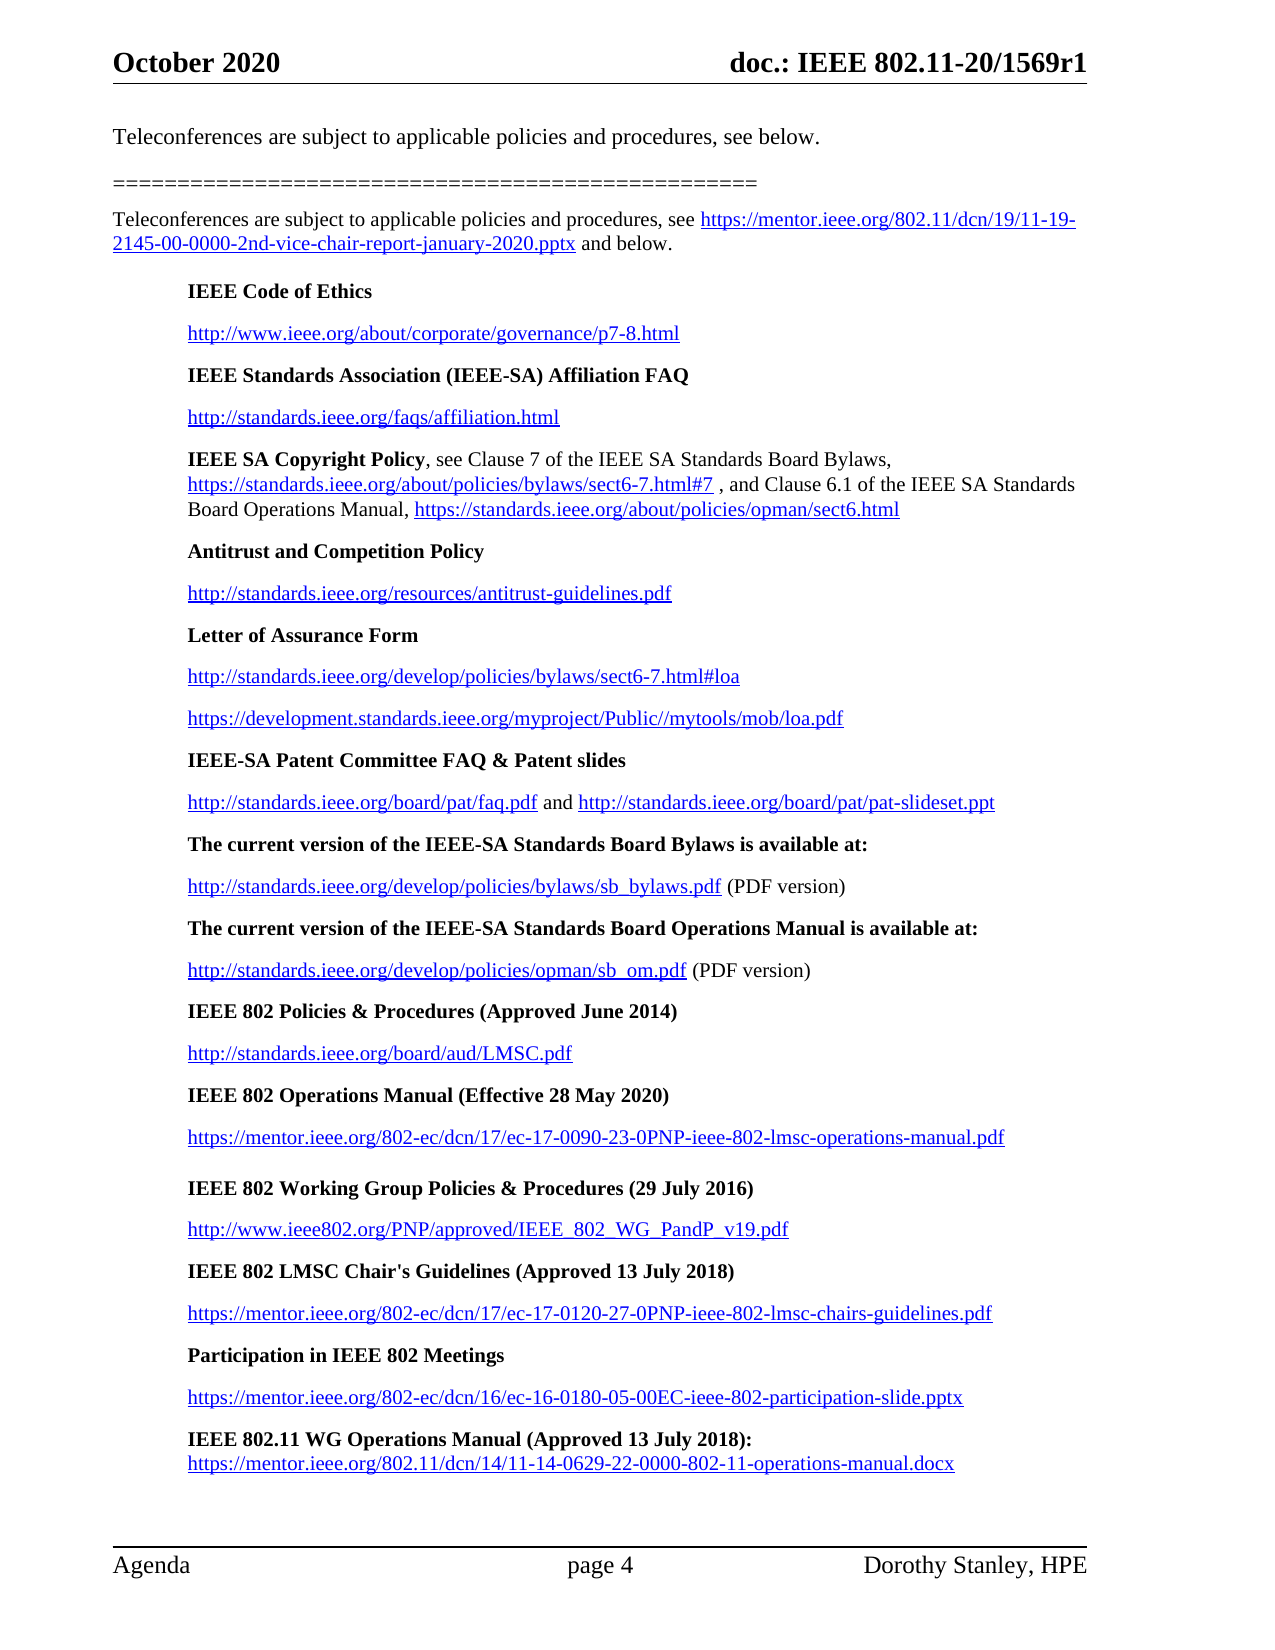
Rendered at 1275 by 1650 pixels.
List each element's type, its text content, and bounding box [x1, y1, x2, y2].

text IEEE 802 Policies & Procedures (Approved June 2014) [187, 999, 1087, 1023]
text http://www.ieee.org/about/corporate/governance/p7-8.html [187, 321, 1087, 345]
text https://mentor.ieee.org/802-ec/dcn/16/ec-16-0180-05-00EC-ieee-802-participation-slide.pptx [187, 1385, 1087, 1409]
text Teleconferences are subject to applicable policies and procedures, see below. [112, 123, 1087, 149]
text IEEE Code of Ethics [187, 279, 1087, 303]
text IEEE SA Copyright Policy, see Clause 7 of the IEEE SA Standards Board Bylaws, https://standards.ieee.org/about/policies/bylaws/sect6-7.html#7 , and Clause 6.1 of the IEEE SA Standards Board Operations Manual, https://standards.ieee.org/about/policies/opman/sect6.html [187, 447, 1087, 521]
text http://standards.ieee.org/develop/policies/opman/sb_om.pdf (PDF version) [187, 958, 1087, 982]
text IEEE Standards Association (IEEE-SA) Affiliation FAQ [187, 363, 1087, 387]
text The current version of the IEEE-SA Standards Board Operations Manual is available at: [187, 916, 1087, 940]
text The current version of the IEEE-SA Standards Board Bylaws is available at: [187, 832, 1087, 856]
text http://standards.ieee.org/board/pat/faq.pdf and http://standards.ieee.org/board/pat/pat-slideset.ppt [187, 790, 1087, 814]
text IEEE-SA Patent Committee FAQ & Patent slides [187, 748, 1087, 772]
text https://development.standards.ieee.org/myproject/Public//mytools/mob/loa.pdf [187, 706, 1087, 730]
text IEEE 802.11 WG Operations Manual (Approved 13 July 2018): [112, 1427, 1087, 1451]
text Teleconferences are subject to applicable policies and procedures, see https://mentor.ieee.org/802.11/dcn/19/11-19-2145-00-0000-2nd-vice-chair-report-january-2020.pptx and below. [112, 207, 1087, 255]
text https://mentor.ieee.org/802.11/dcn/14/11-14-0629-22-0000-802-11-operations-manual.docx [112, 1451, 1087, 1475]
text https://mentor.ieee.org/802-ec/dcn/17/ec-17-0090-23-0PNP-ieee-802-lmsc-operations-manual.pdf IEEE 802 Working Group Policies & Procedures (29 July 2016) [187, 1125, 1087, 1199]
text Participation in IEEE 802 Meetings [187, 1343, 1087, 1367]
text http://standards.ieee.org/develop/policies/bylaws/sb_bylaws.pdf (PDF version) [187, 874, 1087, 898]
text http://www.ieee802.org/PNP/approved/IEEE_802_WG_PandP_v19.pdf [187, 1217, 1087, 1241]
text http://standards.ieee.org/faqs/affiliation.html [187, 405, 1087, 429]
text Letter of Assurance Form [187, 623, 1087, 647]
text https://mentor.ieee.org/802-ec/dcn/17/ec-17-0120-27-0PNP-ieee-802-lmsc-chairs-guidelines.pdf [187, 1301, 1087, 1325]
text ================================================== [112, 170, 1087, 196]
text http://standards.ieee.org/develop/policies/bylaws/sect6-7.html#loa [187, 664, 1087, 688]
text IEEE 802 LMSC Chair's Guidelines (Approved 13 July 2018) [187, 1259, 1087, 1283]
text http://standards.ieee.org/board/aud/LMSC.pdf [187, 1041, 1087, 1065]
text IEEE 802 Operations Manual (Effective 28 May 2020) [187, 1083, 1087, 1107]
text Antitrust and Competition Policy [187, 539, 1087, 563]
text http://standards.ieee.org/resources/antitrust-guidelines.pdf [187, 581, 1087, 605]
